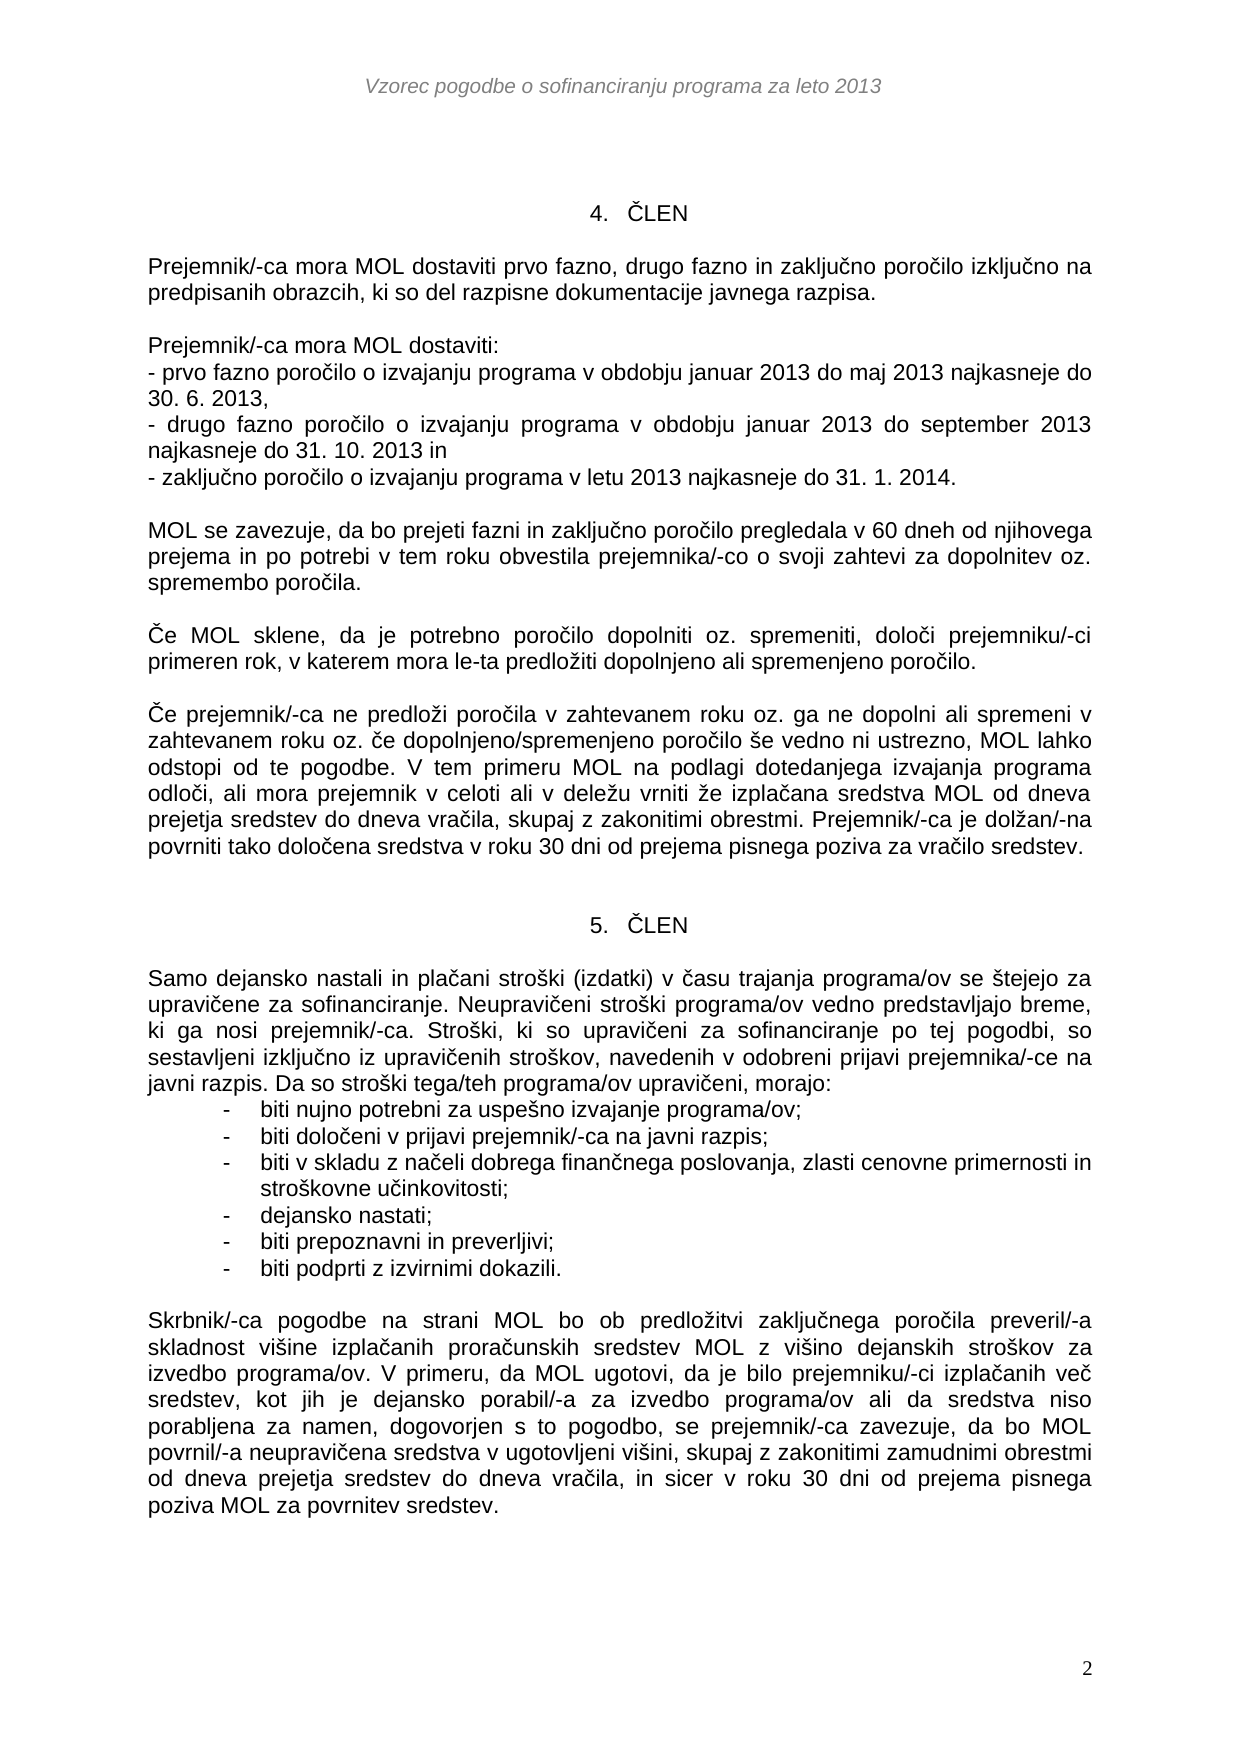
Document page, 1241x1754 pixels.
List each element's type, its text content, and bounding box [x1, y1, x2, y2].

text - drugo fazno poročilo o izvajanju programa v obdobju januar 2013 do september 2013 najkasneje do 31. 10. 2013 in [148, 411, 1093, 464]
text - prvo fazno poročilo o izvajanju programa v obdobju januar 2013 do maj 2013 najkasneje do 30. 6. 2013, [148, 358, 1093, 411]
text - zaključno poročilo o izvajanju programa v letu 2013 najkasneje do 31. 1. 2014. [148, 464, 1093, 490]
text Če prejemnik/-ca ne predloži poročila v zahtevanem roku oz. ga ne dopolni ali spremeni v zahtevanem roku oz. če dopolnjeno/spremenjeno poročilo še vedno ni ustrezno, MOL lahko odstopi od te pogodbe. V tem primeru MOL na podlagi dotedanjega izvajanja programa odloči, ali mora prejemnik v celoti ali v deležu vrniti že izplačana sredstva MOL od dneva prejetja sredstev do dneva vračila, skupaj z zakonitimi obrestmi. Prejemnik/-ca je dolžan/-na povrniti tako določena sredstva v roku 30 dni od prejema pisnega poziva za vračilo sredstev. [148, 701, 1093, 859]
list biti podprti z izvirnimi dokazili. [223, 1254, 1093, 1281]
list dejansko nastati; [223, 1202, 1093, 1228]
text Če MOL sklene, da je potrebno poročilo dopolniti oz. spremeniti, določi prejemniku/-ci primeren rok, v katerem mora le-ta predložiti dopolnjeno ali spremenjeno poročilo. [148, 622, 1093, 675]
text Skrbnik/-ca pogodbe na strani MOL bo ob predložitvi zaključnega poročila preveril/-a skladnost višine izplačanih proračunskih sredstev MOL z višino dejanskih stroškov za izvedbo programa/ov. V primeru, da MOL ugotovi, da je bilo prejemniku/-ci izplačanih več sredstev, kot jih je dejansko porabil/-a za izvedbo programa/ov ali da sredstva niso porabljena za namen, dogovorjen s to pogodbo, se prejemnik/-ca zavezuje, da bo MOL povrnil/-a neupravičena sredstva v ugotovljeni višini, skupaj z zakonitimi zamudnimi obrestmi od dneva prejetja sredstev do dneva vračila, in sicer v roku 30 dni od prejema pisnega poziva MOL za povrnitev sredstev. [148, 1307, 1093, 1518]
list biti prepoznavni in preverljivi; [223, 1228, 1093, 1254]
text Samo dejansko nastali in plačani stroški (izdatki) v času trajanja programa/ov se štejejo za upravičene za sofinanciranje. Neupravičeni stroški programa/ov vedno predstavljajo breme, ki ga nosi prejemnik/-ca. Stroški, ki so upravičeni za sofinanciranje po tej pogodbi, so sestavljeni izključno iz upravičenih stroškov, navedenih v odobreni prijavi prejemnika/-ce na javni razpis. Da so stroški tega/teh programa/ov upravičeni, morajo: [148, 964, 1093, 1096]
text Prejemnik/-ca mora MOL dostaviti prvo fazno, drugo fazno in zaključno poročilo izključno na predpisanih obrazcih, ki so del razpisne dokumentacije javnega razpisa. [148, 253, 1093, 306]
list ČLEN [185, 912, 1093, 938]
text Prejemnik/-ca mora MOL dostaviti: [148, 332, 1093, 358]
list biti določeni v prijavi prejemnik/-ca na javni razpis; [223, 1123, 1093, 1149]
list biti v skladu z načeli dobrega finančnega poslovanja, zlasti cenovne primernosti in stroškovne učinkovitosti; [223, 1149, 1093, 1202]
list ČLEN [185, 200, 1093, 227]
list biti nujno potrebni za uspešno izvajanje programa/ov; [223, 1096, 1093, 1123]
text MOL se zavezuje, da bo prejeti fazni in zaključno poročilo pregledala v 60 dneh od njihovega prejema in po potrebi v tem roku obvestila prejemnika/-co o svoji zahtevi za dopolnitev oz. spremembo poročila. [148, 517, 1093, 596]
